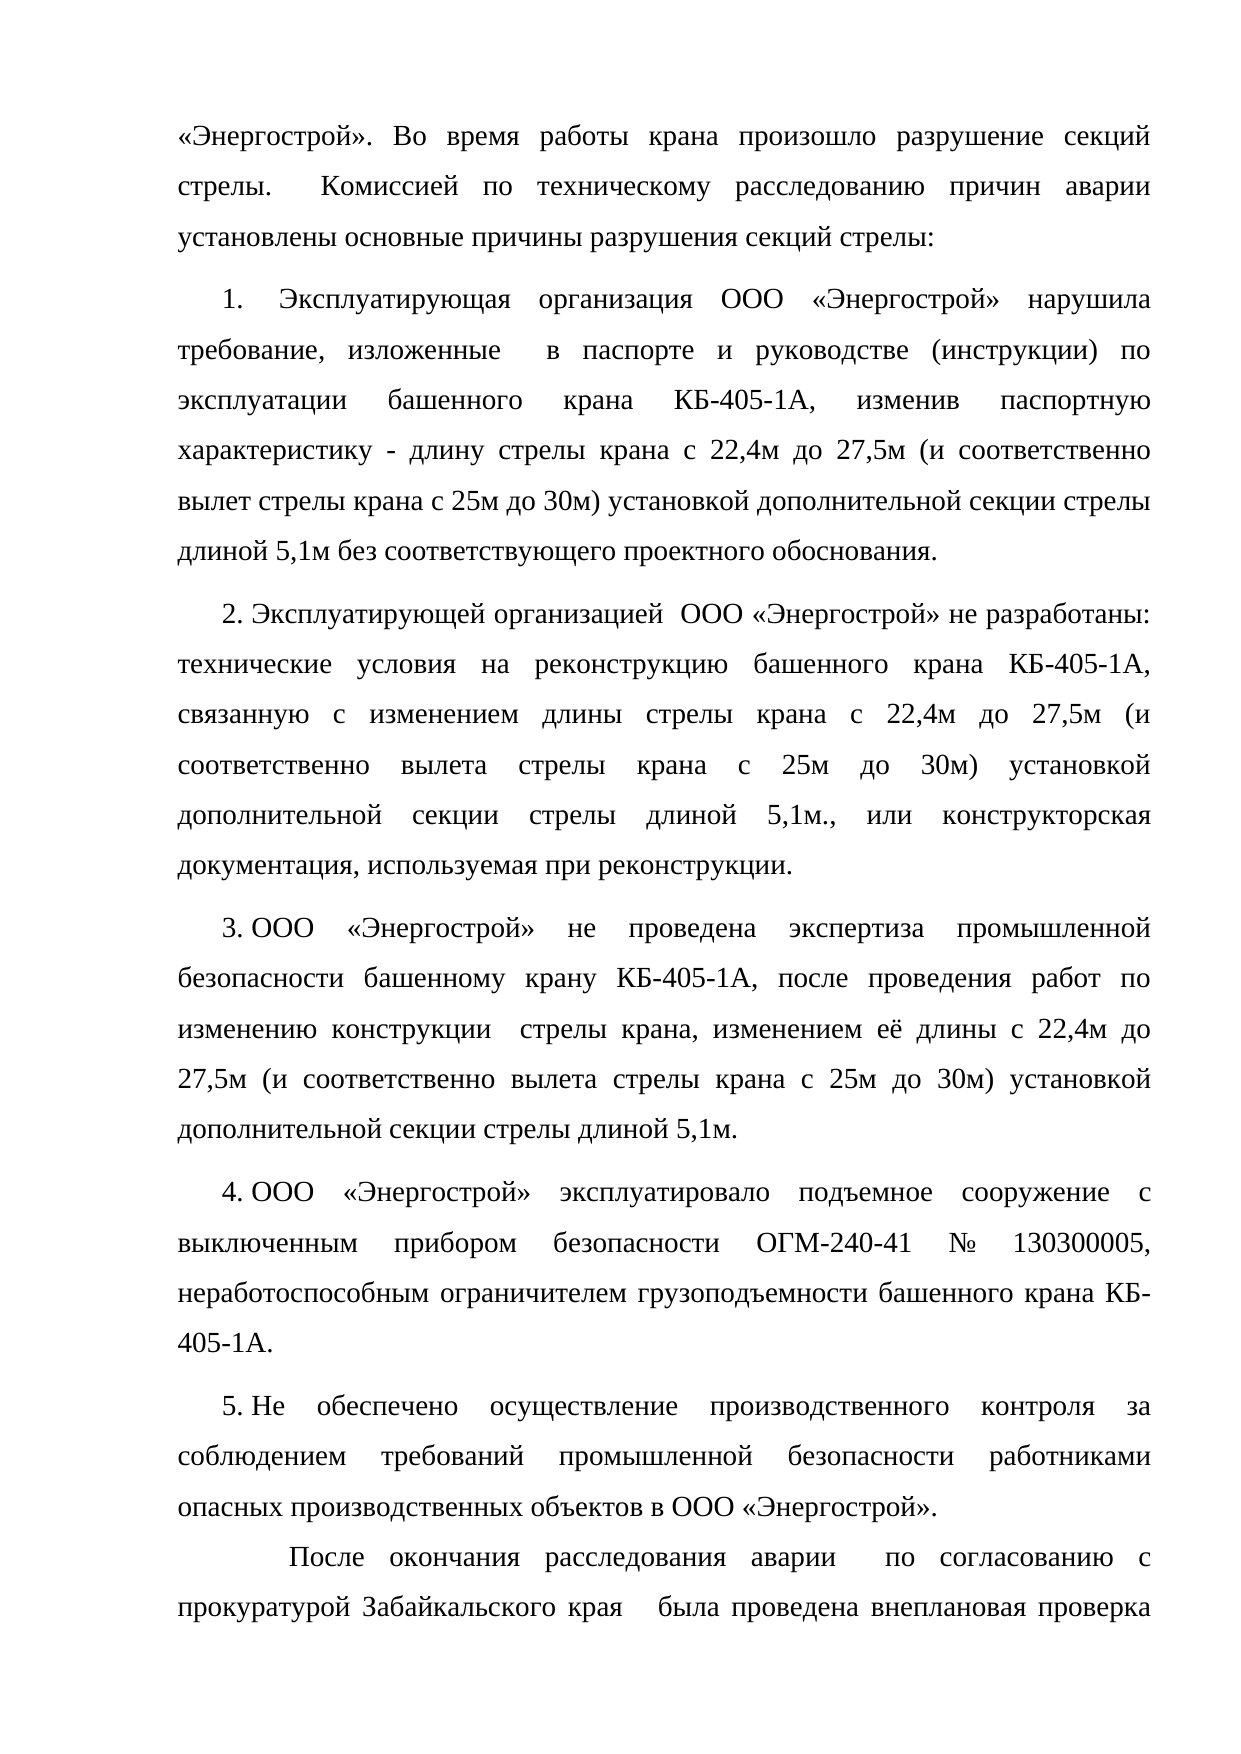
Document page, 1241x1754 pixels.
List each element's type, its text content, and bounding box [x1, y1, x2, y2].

list ООО «Энергострой» эксплуатировало подъемное сооружение с выключенным прибором безопасности ОГМ-240-41 № 130300005, неработоспособным ограничителем грузоподъемности башенного крана КБ-405-1А. [177, 1174, 1152, 1359]
list Не обеспечено осуществление производственного контроля за соблюдением требований промышленной безопасности работниками опасных производственных объектов в ООО «Энергострой». [177, 1388, 1152, 1522]
list Эксплуатирующая организация ООО «Энергострой» нарушила требование, изложенные в паспорте и руководстве (инструкции) по эксплуатации башенного крана КБ-405-1А, изменив паспортную характеристику - длину стрелы крана с 22,4м до 27,5м (и соответственно вылет стрелы крана с 25м до 30м) установкой дополнительной секции стрелы длиной 5,1м без соответствующего проектного обоснования. [177, 282, 1152, 567]
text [177, 118, 1152, 252]
list ООО «Энергострой» не проведена экспертиза промышленной безопасности башенному крану КБ-405-1А, после проведения работ по изменению конструкции стрелы крана, изменением её длины с 22,4м до 27,5м (и соответственно вылета стрелы крана с 25м до 30м) установкой дополнительной секции стрелы длиной 5,1м. [177, 910, 1152, 1145]
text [177, 1539, 1152, 1623]
list Эксплуатирующей организацией ООО «Энергострой» не разработаны: технические условия на реконструкцию башенного крана КБ-405-1А, связанную с изменением длины стрелы крана с 22,4м до 27,5м (и соответственно вылета стрелы крана с 25м до 30м) установкой дополнительной секции стрелы длиной 5,1м., или конструкторская документация, используемая при реконструкции. [177, 596, 1152, 881]
